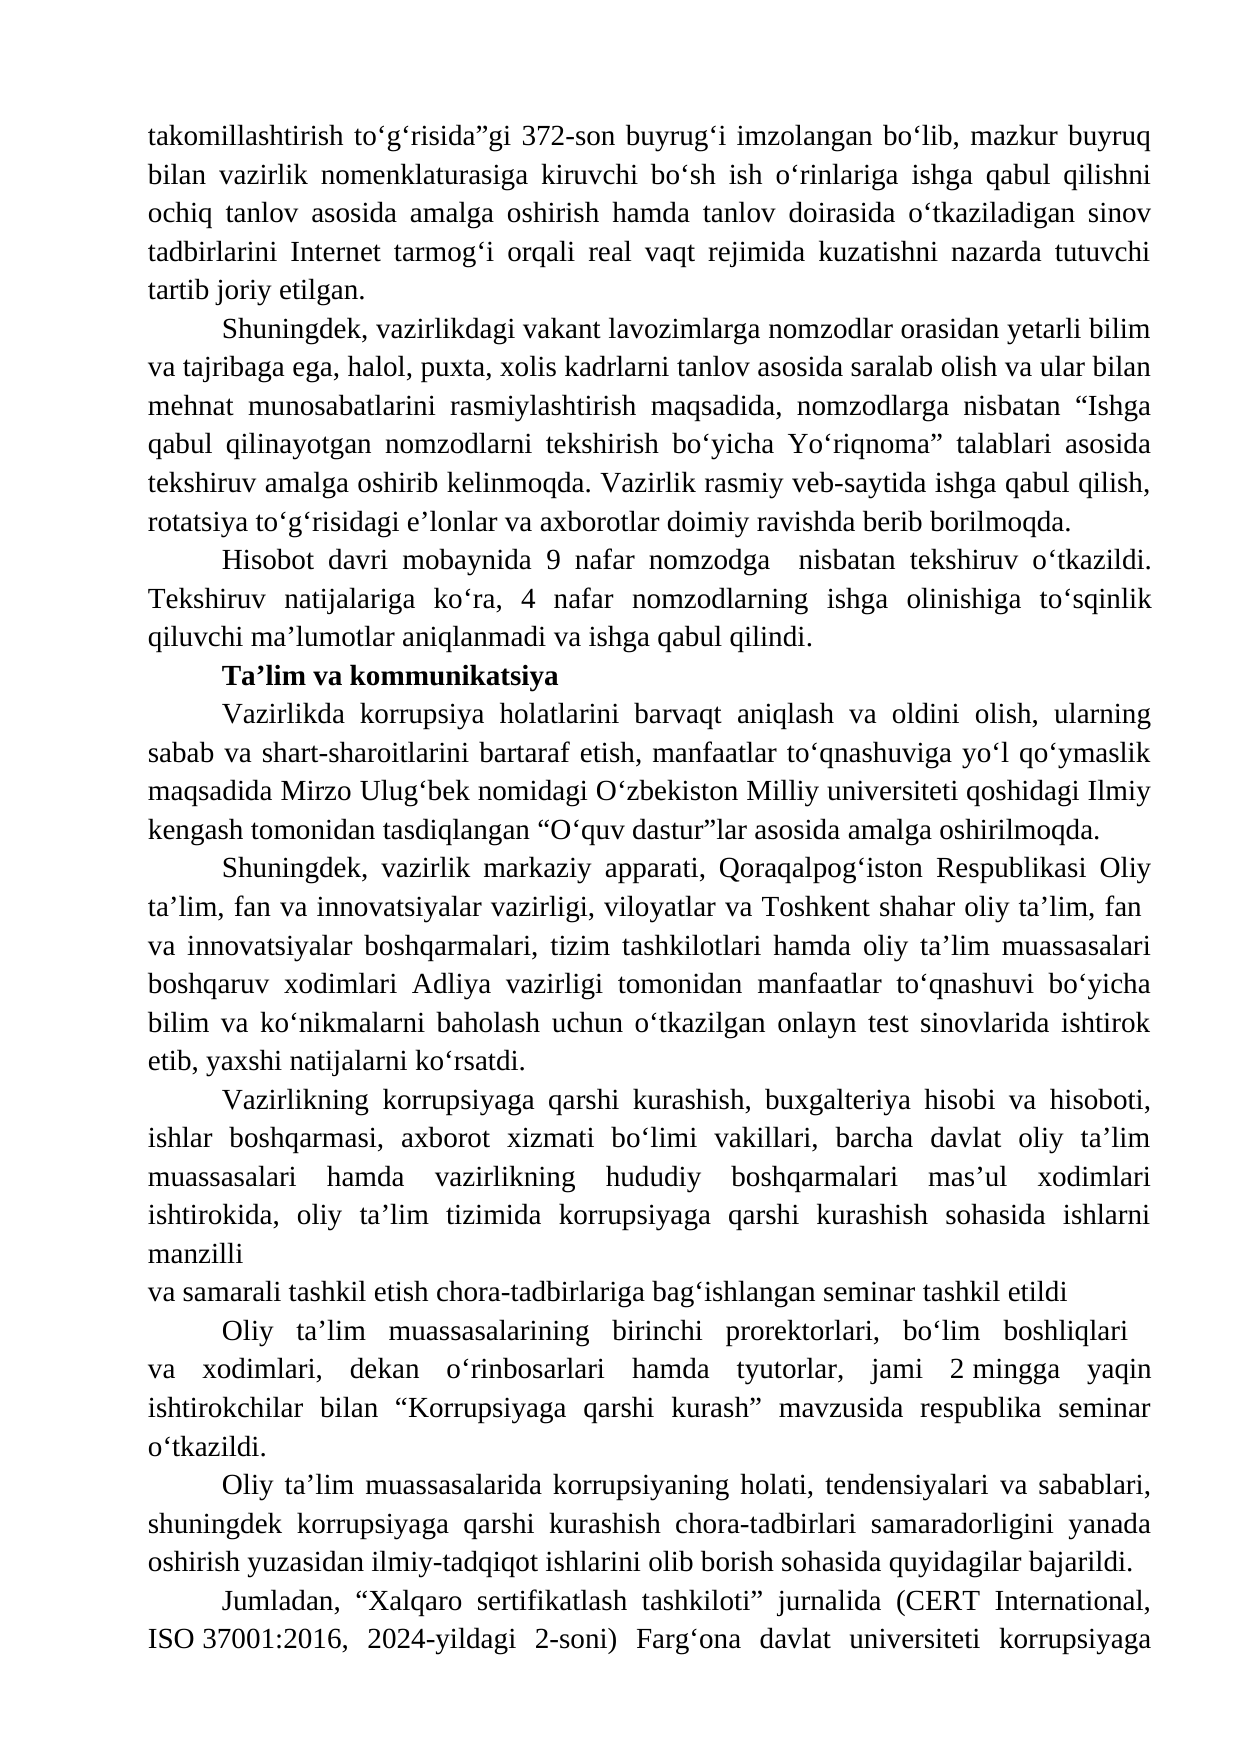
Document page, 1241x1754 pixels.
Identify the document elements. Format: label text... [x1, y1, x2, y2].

text Taʼlim va kommunikatsiya [148, 658, 1152, 691]
text Vazirlikda korrupsiya holatlarini barvaqt aniqlash va oldini olish, ularning sabab va shart-sharoitlarini bartaraf etish, manfaatlar toʻqnashuviga yoʻl qoʻymaslik maqsadida Mirzo Ulugʻbek nomidagi Oʻzbekiston Milliy universiteti qoshidagi Ilmiy kengash tomonidan tasdiqlangan “Oʻquv dastur”lar asosida amalga oshirilmoqda. [148, 696, 1152, 846]
text Oliy taʼlim muassasalarining birinchi prorektorlari, boʻlim boshliqlari va xodimlari, dekan oʻrinbosarlari hamda tyutorlar, jami 2 mingga yaqin ishtirokchilar bilan “Korrupsiyaga qarshi kurash” mavzusida respublika seminar oʻtkazildi. [148, 1313, 1152, 1462]
text Oliy taʼlim muassasalarida korrupsiyaning holati, tendensiyalari va sabablari, shuningdek korrupsiyaga qarshi kurashish chora-tadbirlari samaradorligini yanada oshirish yuzasidan ilmiy-tadqiqot ishlarini olib borish sohasida quyidagilar bajarildi. [148, 1467, 1152, 1578]
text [148, 118, 1152, 306]
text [148, 1583, 1152, 1655]
text Shuningdek, vazirlikdagi vakant lavozimlarga nomzodlar orasidan yetarli bilim va tajribaga ega, halol, puxta, xolis kadrlarni tanlov asosida saralab olish va ular bilan mehnat munosabatlarini rasmiylashtirish maqsadida, nomzodlarga nisbatan “Ishga qabul qilinayotgan nomzodlarni tekshirish boʻyicha Yoʻriqnoma” talablari asosida tekshiruv amalga oshirib kelinmoqda. Vazirlik rasmiy veb-saytida ishga qabul qilish, rotatsiya toʻgʻrisidagi eʼlonlar va axborotlar doimiy ravishda berib borilmoqda. [148, 311, 1152, 537]
text Vazirlikning korrupsiyaga qarshi kurashish, buxgalteriya hisobi va hisoboti, ishlar boshqarmasi, axborot xizmati boʻlimi vakillari, barcha davlat oliy taʼlim muassasalari hamda vazirlikning hududiy boshqarmalari masʼul xodimlari ishtirokida, oliy taʼlim tizimida korrupsiyaga qarshi kurashish sohasida ishlarni manzilli va samarali tashkil etish chora-tadbirlariga bagʻishlangan seminar tashkil etildi [148, 1082, 1152, 1308]
text Shuningdek, vazirlik markaziy apparati, Qoraqalpogʻiston Respublikasi Oliy taʼlim, fan va innovatsiyalar vazirligi, viloyatlar va Toshkent shahar oliy taʼlim, fan va innovatsiyalar boshqarmalari, tizim tashkilotlari hamda oliy taʼlim muassasalari boshqaruv xodimlari Adliya vazirligi tomonidan manfaatlar toʻqnashuvi boʻyicha bilim va koʻnikmalarni baholash uchun oʻtkazilgan onlayn test sinovlarida ishtirok etib, yaxshi natijalarni koʻrsatdi. [148, 851, 1152, 1077]
text Hisobot davri mobaynida 9 nafar nomzodga nisbatan tekshiruv o‘tkazildi. Tekshiruv natijalariga ko‘ra, 4 nafar nomzodlarning ishga olinishiga to‘sqinlik qiluvchi maʼlumotlar aniqlanmadi va ishga qabul qilindi. [148, 542, 1152, 653]
